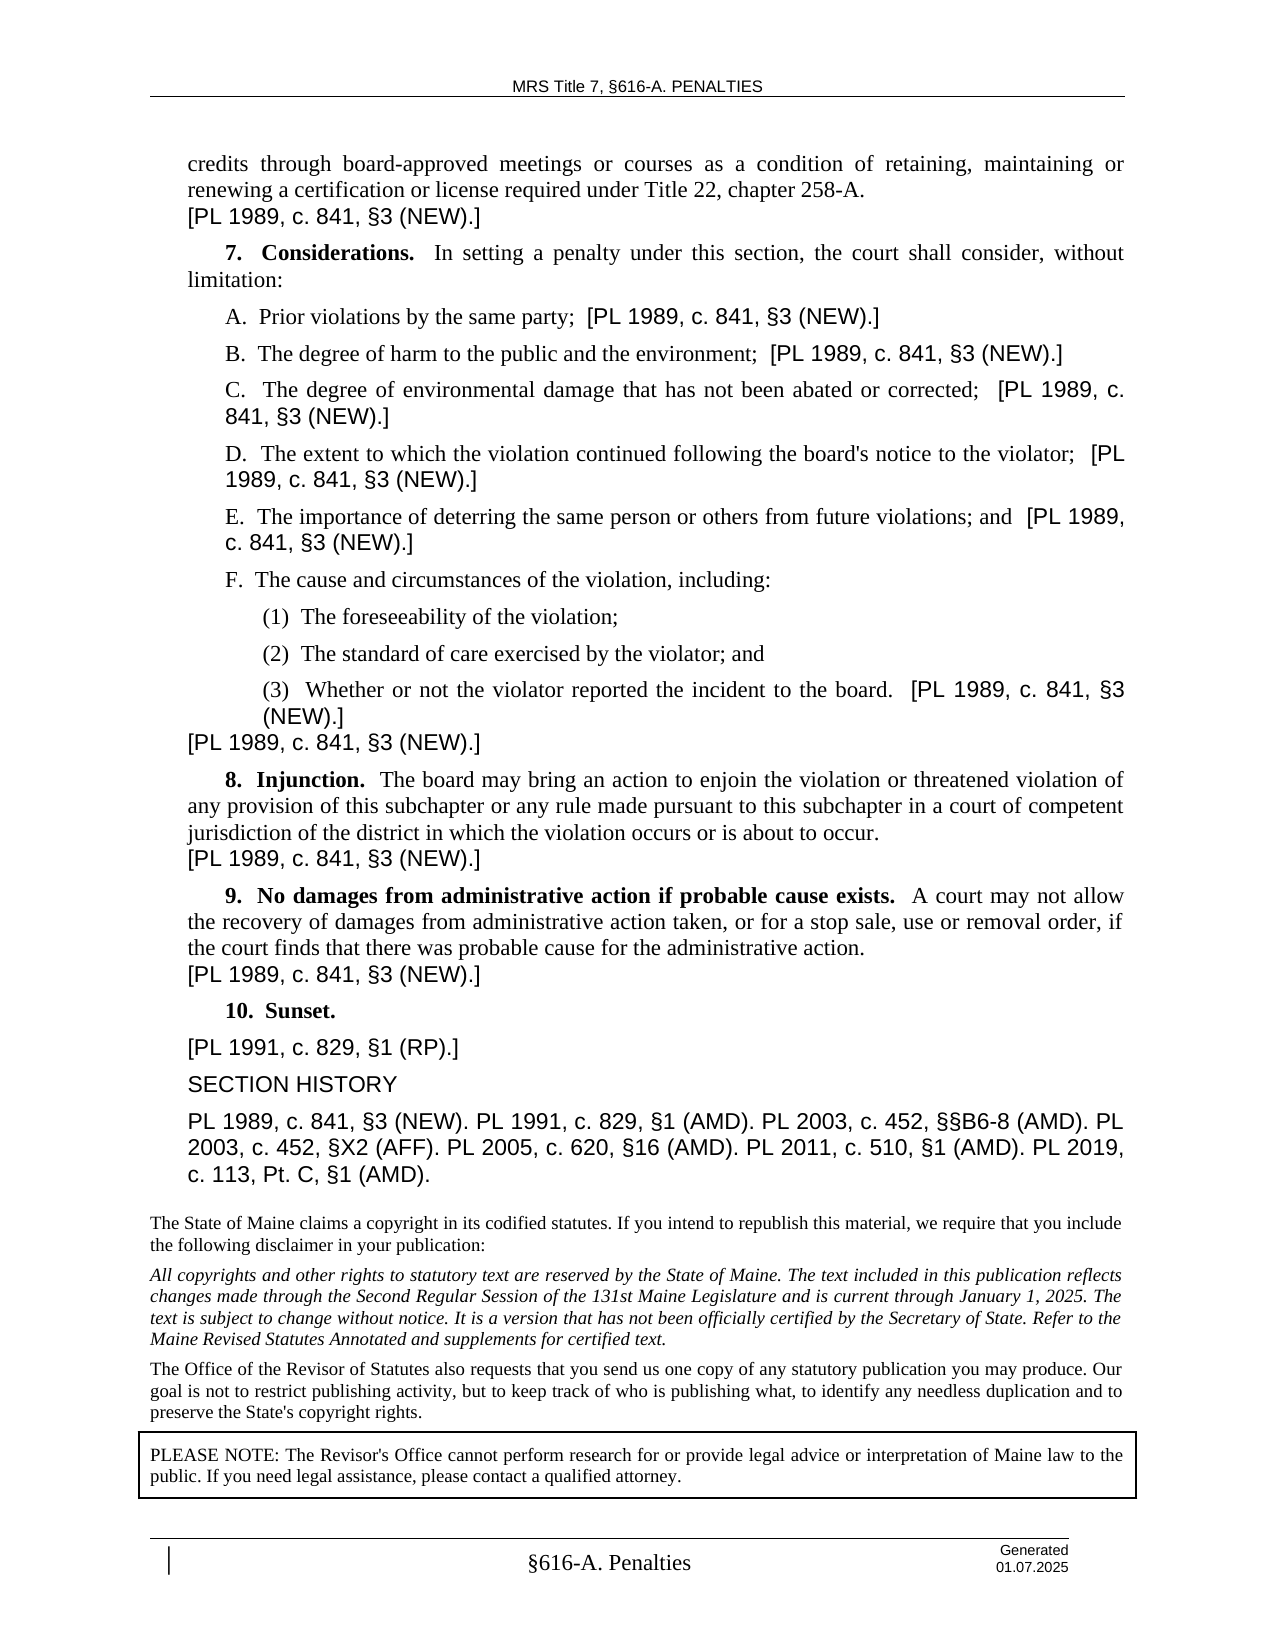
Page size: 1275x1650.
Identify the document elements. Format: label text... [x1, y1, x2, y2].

text [PL 1989, c. 841, §3 (NEW).] [187, 729, 1125, 756]
text PL 1989, c. 841, §3 (NEW). PL 1991, c. 829, §1 (AMD). PL 2003, c. 452, §§B6-8 (AMD). PL 2003, c. 452, §X2 (AFF). PL 2005, c. 620, §16 (AMD). PL 2011, c. 510, §1 (AMD). PL 2019, c. 113, Pt. C, §1 (AMD). [187, 1108, 1125, 1187]
text All copyrights and other rights to statutory text are reserved by the State of Maine. The text included in this publication reflects changes made through the Second Regular Session of the 131st Maine Legislature and is current through January 1, 2025 . The text is subject to change without notice. It is a version that has not been officially certified by the Secretary of State. Refer to the Maine Revised Statutes Annotated and supplements for certified text. [150, 1263, 1125, 1350]
text B. The degree of harm to the public and the environment; [PL 1989, c. 841, §3 (NEW).] [225, 339, 1125, 366]
text (1) The foreseeability of the violation; [262, 603, 1125, 629]
text 9. No damages from administrative action if probable cause exists. A court may not allow the recovery of damages from administrative action taken, or for a stop sale, use or removal order, if the court finds that there was probable cause for the administrative action. [187, 882, 1125, 961]
text [PL 1989, c. 841, §3 (NEW).] [187, 961, 1125, 987]
text [PL 1991, c. 829, §1 (RP).] [187, 1034, 1125, 1061]
text 7. Considerations. In setting a penalty under this section, the court shall consider, without limitation: [187, 239, 1125, 292]
text PLEASE NOTE: The Revisor's Office cannot perform research for or provide legal advice or interpretation of Maine law to the public. If you need legal assistance, please contact a qualified attorney. [140, 1433, 1135, 1497]
text SECTION HISTORY [187, 1071, 1125, 1097]
text [PL 1989, c. 841, §3 (NEW).] [187, 845, 1125, 871]
text 8. Injunction. The board may bring an action to enjoin the violation or threatened violation of any provision of this subchapter or any rule made pursuant to this subchapter in a court of competent jurisdiction of the district in which the violation occurs or is about to occur. [187, 766, 1125, 845]
text D. The extent to which the violation continued following the board's notice to the violator; [PL 1989, c. 841, §3 (NEW).] [225, 439, 1125, 492]
text F. The cause and circumstances of the violation, including: [225, 566, 1125, 592]
text (2) The standard of care exercised by the violator; and [262, 639, 1125, 666]
text [PL 1989, c. 841, §3 (NEW).] [187, 203, 1125, 229]
text A. Prior violations by the same party; [PL 1989, c. 841, §3 (NEW).] [225, 303, 1125, 329]
text (3) Whether or not the violator reported the incident to the board. [PL 1989, c. 841, §3 (NEW).] [262, 676, 1125, 729]
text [187, 150, 1125, 203]
text E. The importance of deterring the same person or others from future violations; and [PL 1989, c. 841, §3 (NEW).] [225, 503, 1125, 556]
text C. The degree of environmental damage that has not been abated or corrected; [PL 1989, c. 841, §3 (NEW).] [225, 376, 1125, 429]
text The Office of the Revisor of Statutes also requests that you send us one copy of any statutory publication you may produce. Our goal is not to restrict publishing activity, but to keep track of who is publishing what, to identify any needless duplication and to preserve the State's copyright rights. [150, 1358, 1125, 1423]
text The State of Maine claims a copyright in its codified statutes. If you intend to republish this material, we require that you include the following disclaimer in your publication: [150, 1212, 1125, 1255]
text 10. Sunset. [187, 998, 1125, 1024]
